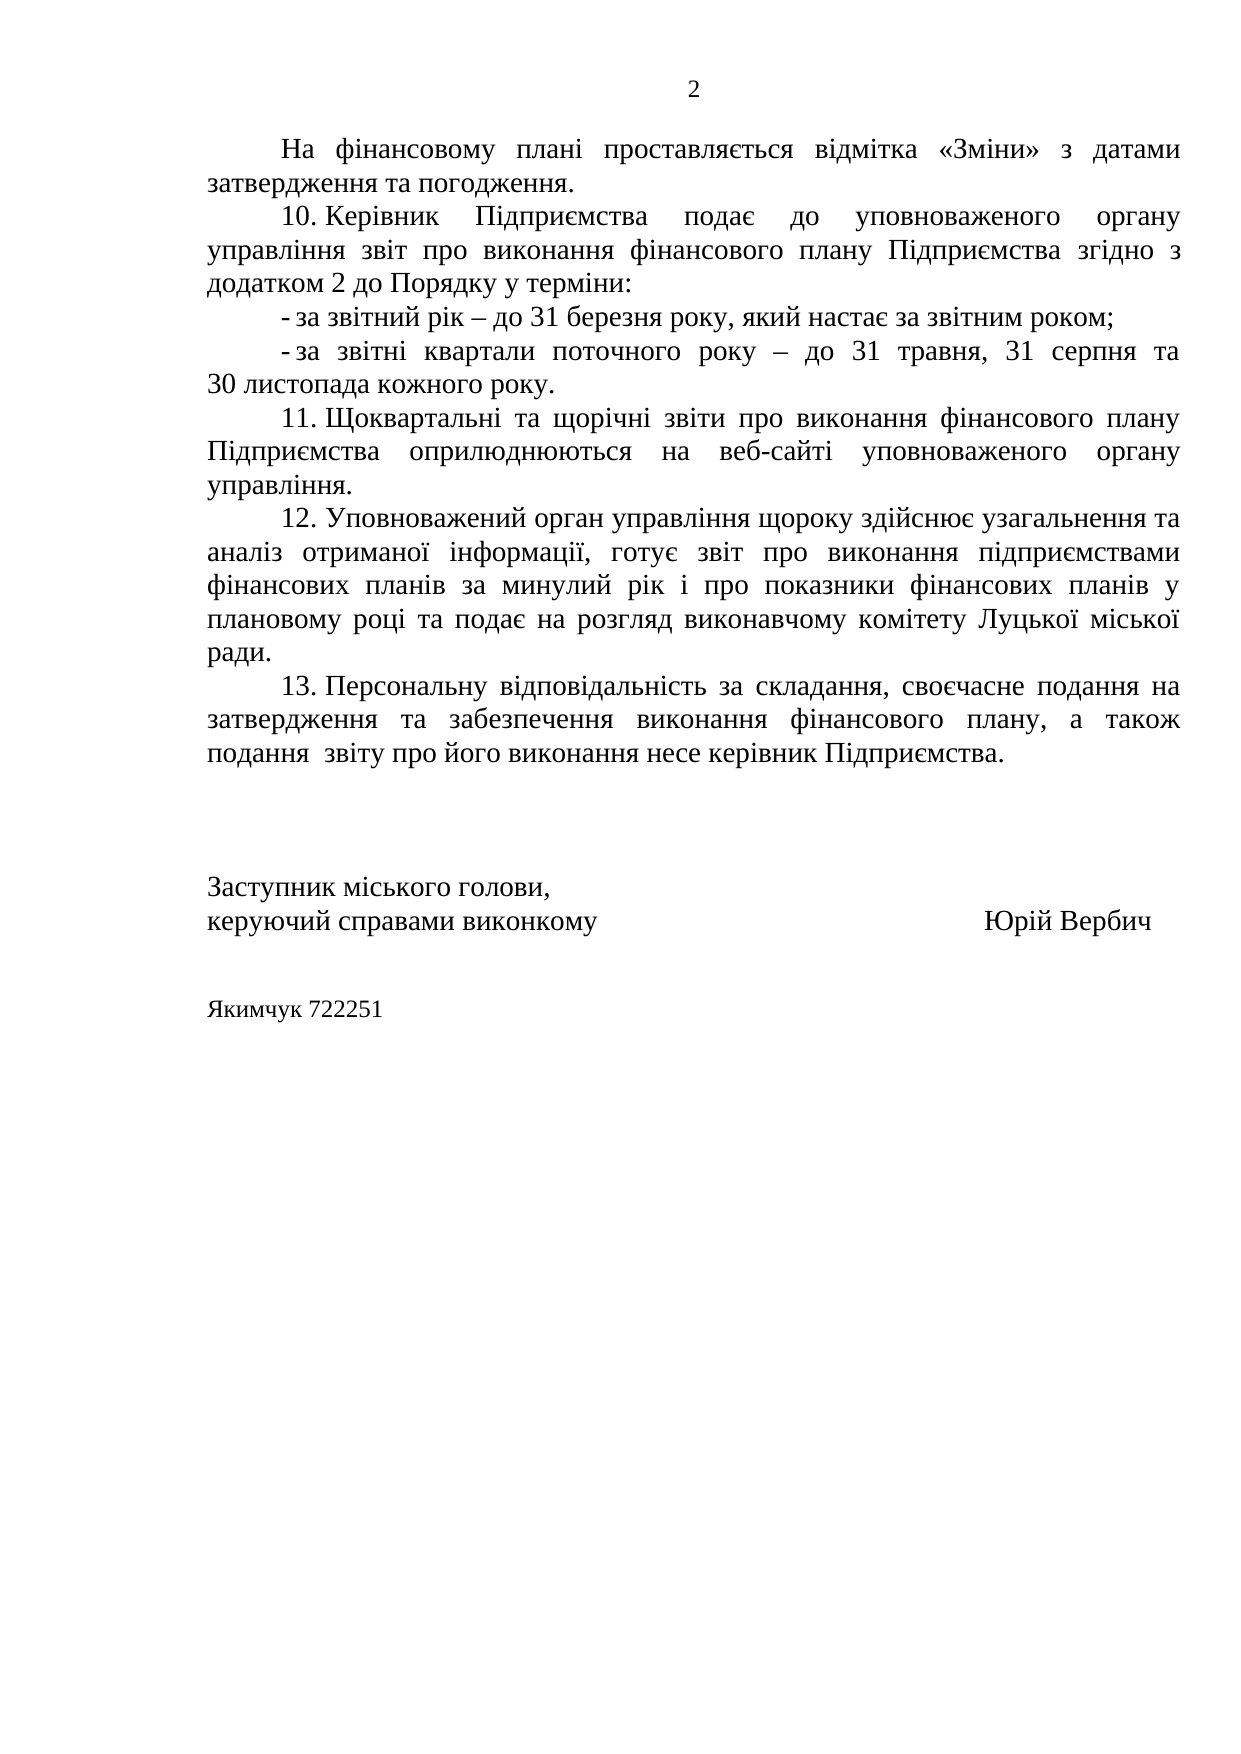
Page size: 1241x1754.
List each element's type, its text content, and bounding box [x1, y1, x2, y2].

text керуючий справами виконкому Юрій Вербич [207, 903, 1181, 936]
list за звітні квартали поточного року – до 31 травня, 31 серпня та 30 листопада кожного року. [207, 333, 1181, 400]
list за звітний рік – до 31 березня року, який настає за звітним роком; [281, 299, 1181, 333]
text Якимчук 722251 [207, 994, 1181, 1023]
list Персональну відповідальність за складання, своєчасне подання на затвердження та забезпечення виконання фінансового плану, а також подання звіту про його виконання несе керівник Підприємства. [207, 668, 1181, 769]
text Заступник міського голови, [207, 869, 1181, 903]
list Щоквартальні та щорічні звіти про виконання фінансового плану Підприємства оприлюднюються на веб-сайті уповноваженого органу управління. [207, 400, 1181, 500]
list Керівник Підприємства подає до уповноваженого органу управління звіт про виконання фінансового плану Підприємства згідно з додатком 2 до Порядку у терміни: [207, 198, 1181, 299]
list Уповноважений орган управління щороку здійснює узагальнення та аналіз отриманої інформації, готує звіт про виконання підприємствами фінансових планів за минулий рік і про показники фінансових планів у плановому році та подає на розгляд виконавчому комітету Луцької міської ради. [207, 500, 1181, 668]
text На фінансовому плані проставляється відмітка «Зміни» з датами затвердження та погодження. [207, 131, 1181, 198]
